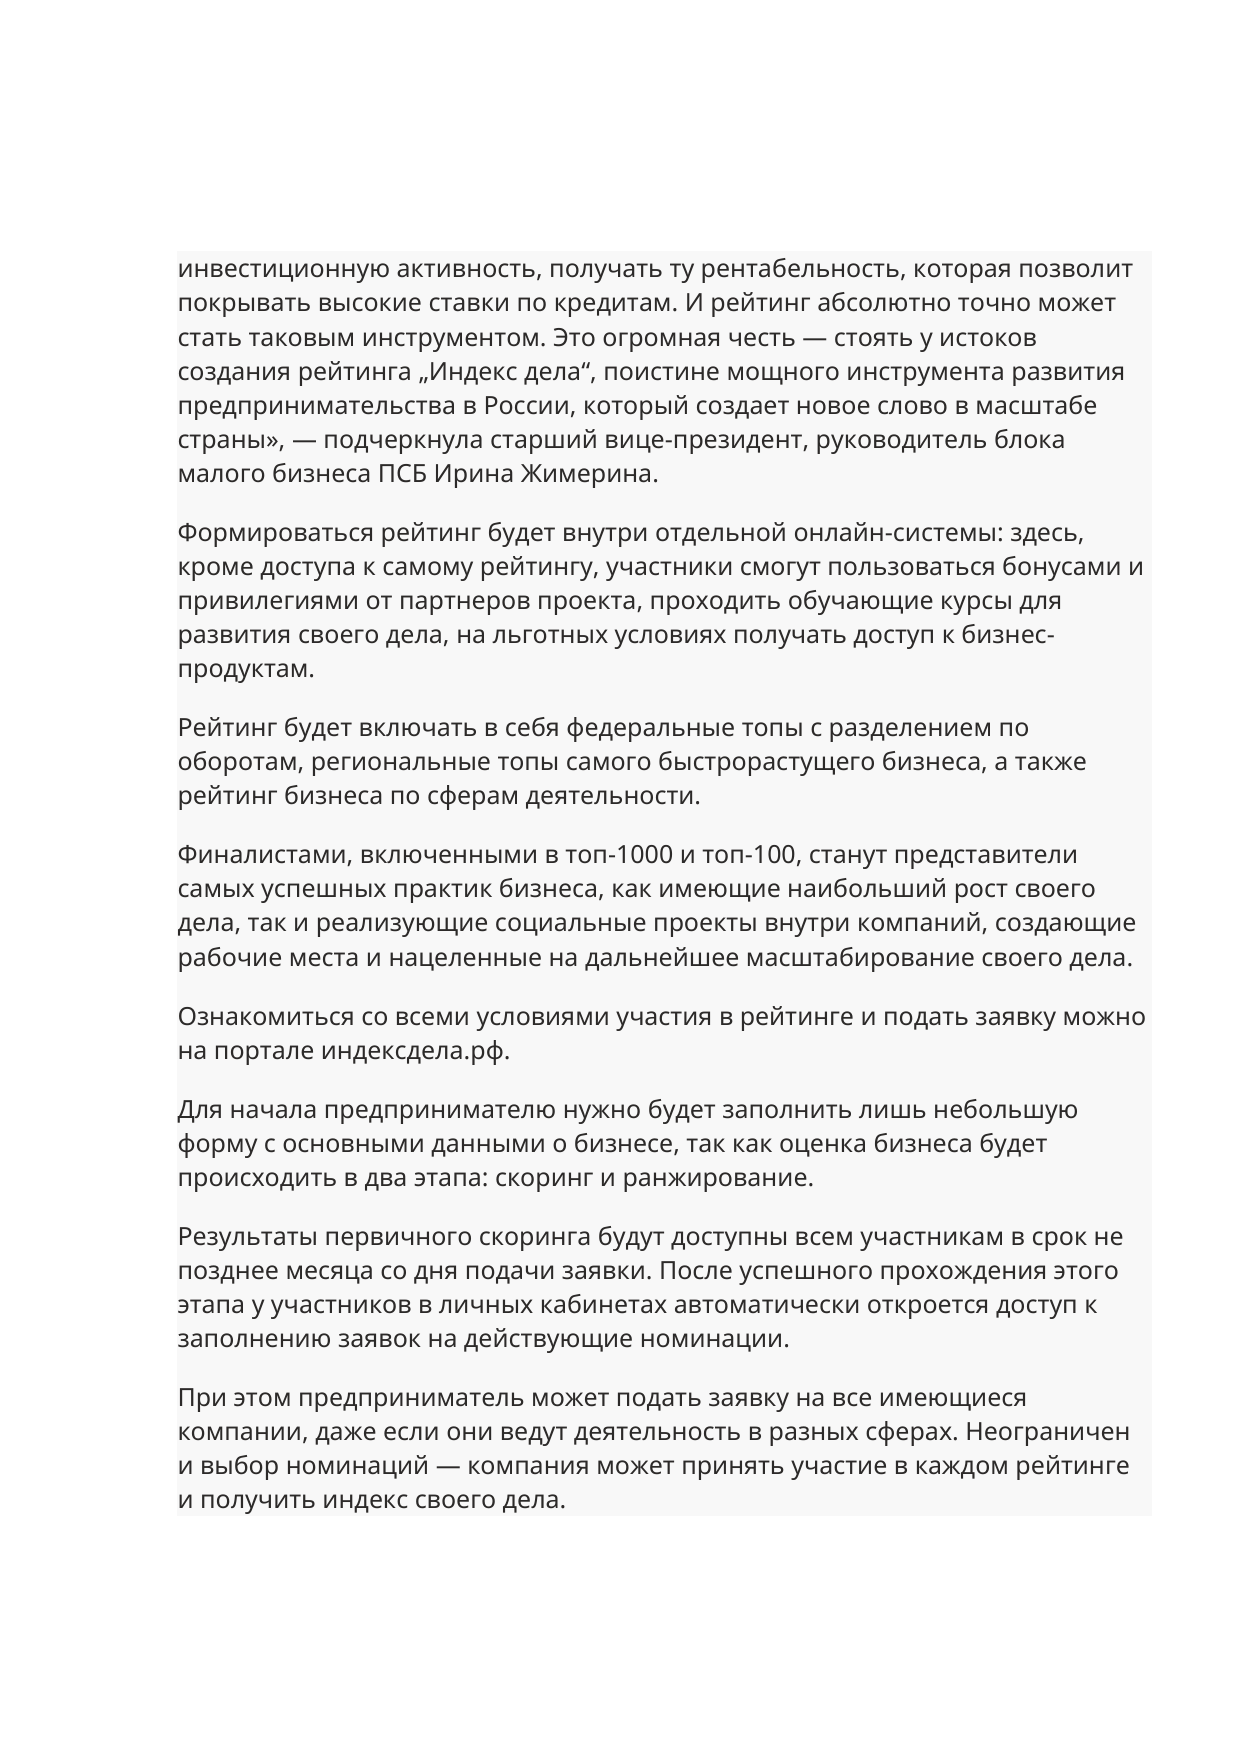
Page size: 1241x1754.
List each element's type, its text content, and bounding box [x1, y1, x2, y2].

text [177, 251, 1152, 489]
text Для начала предпринимателю нужно будет заполнить лишь небольшую форму с основными данными о бизнесе, так как оценка бизнеса будет происходить в два этапа: скоринг и ранжирование. [177, 1091, 1152, 1193]
text Рейтинг будет включать в себя федеральные топы с разделением по оборотам, региональные топы самого быстрорастущего бизнеса, а также рейтинг бизнеса по сферам деятельности. [177, 710, 1152, 812]
text Ознакомиться со всеми условиями участия в рейтинге и подать заявку можно на портале индексдела.рф. [177, 998, 1152, 1066]
text Финалистами, включенными в топ-1000 и топ-100, станут представители самых успешных практик бизнеса, как имеющие наибольший рост своего дела, так и реализующие социальные проекты внутри компаний, создающие рабочие места и нацеленные на дальнейшее масштабирование своего дела. [177, 837, 1152, 973]
text При этом предприниматель может подать заявку на все имеющиеся компании, даже если они ведут деятельность в разных сферах. Неограничен и выбор номинаций — компания может принять участие в каждом рейтинге и получить индекс своего дела. [177, 1380, 1152, 1516]
text Формироваться рейтинг будет внутри отдельной онлайн-системы: здесь, кроме доступа к самому рейтингу, участники смогут пользоваться бонусами и привилегиями от партнеров проекта, проходить обучающие курсы для развития своего дела, на льготных условиях получать доступ к бизнес-продуктам. [177, 514, 1152, 685]
text Результаты первичного скоринга будут доступны всем участникам в срок не позднее месяца со дня подачи заявки. После успешного прохождения этого этапа у участников в личных кабинетах автоматически откроется доступ к заполнению заявок на действующие номинации. [177, 1218, 1152, 1355]
